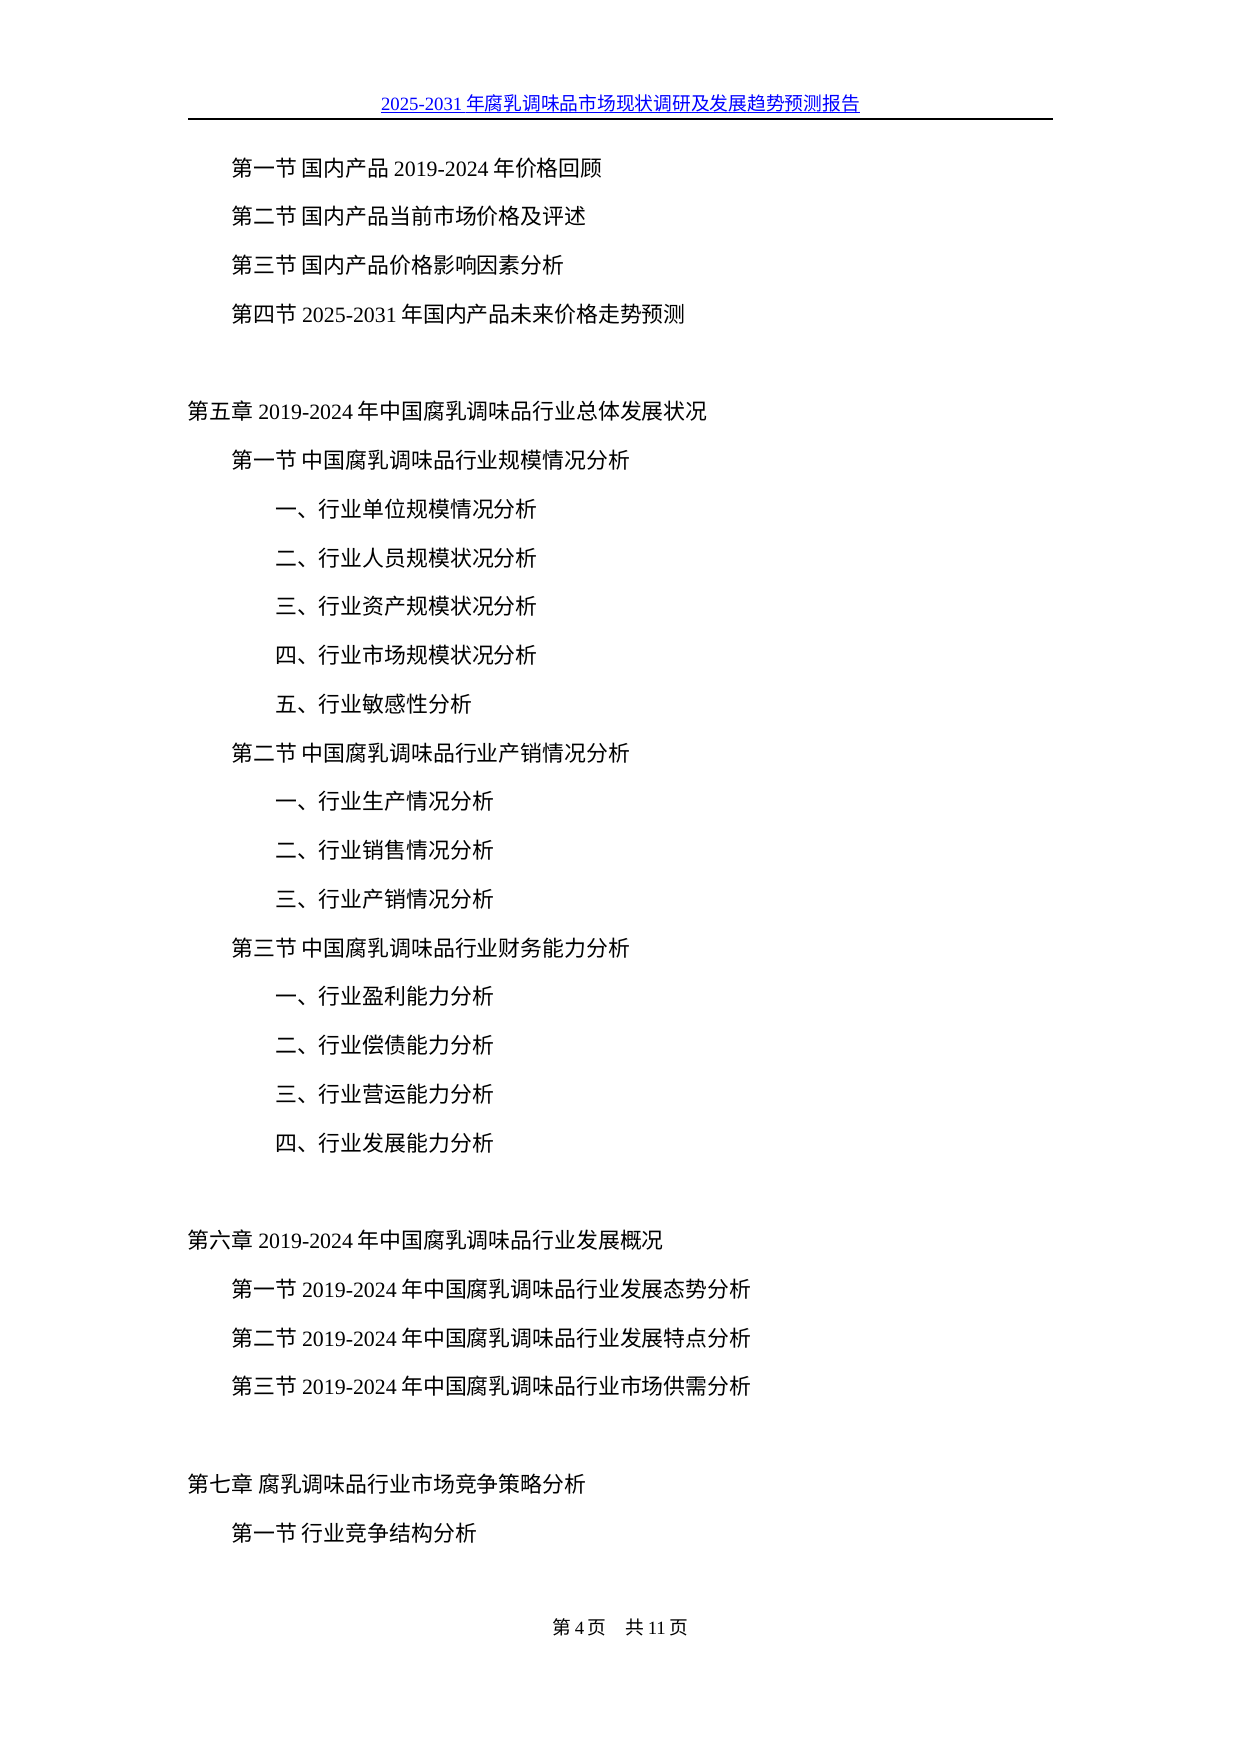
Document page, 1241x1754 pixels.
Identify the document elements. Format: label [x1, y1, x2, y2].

text [187, 150, 1053, 1548]
